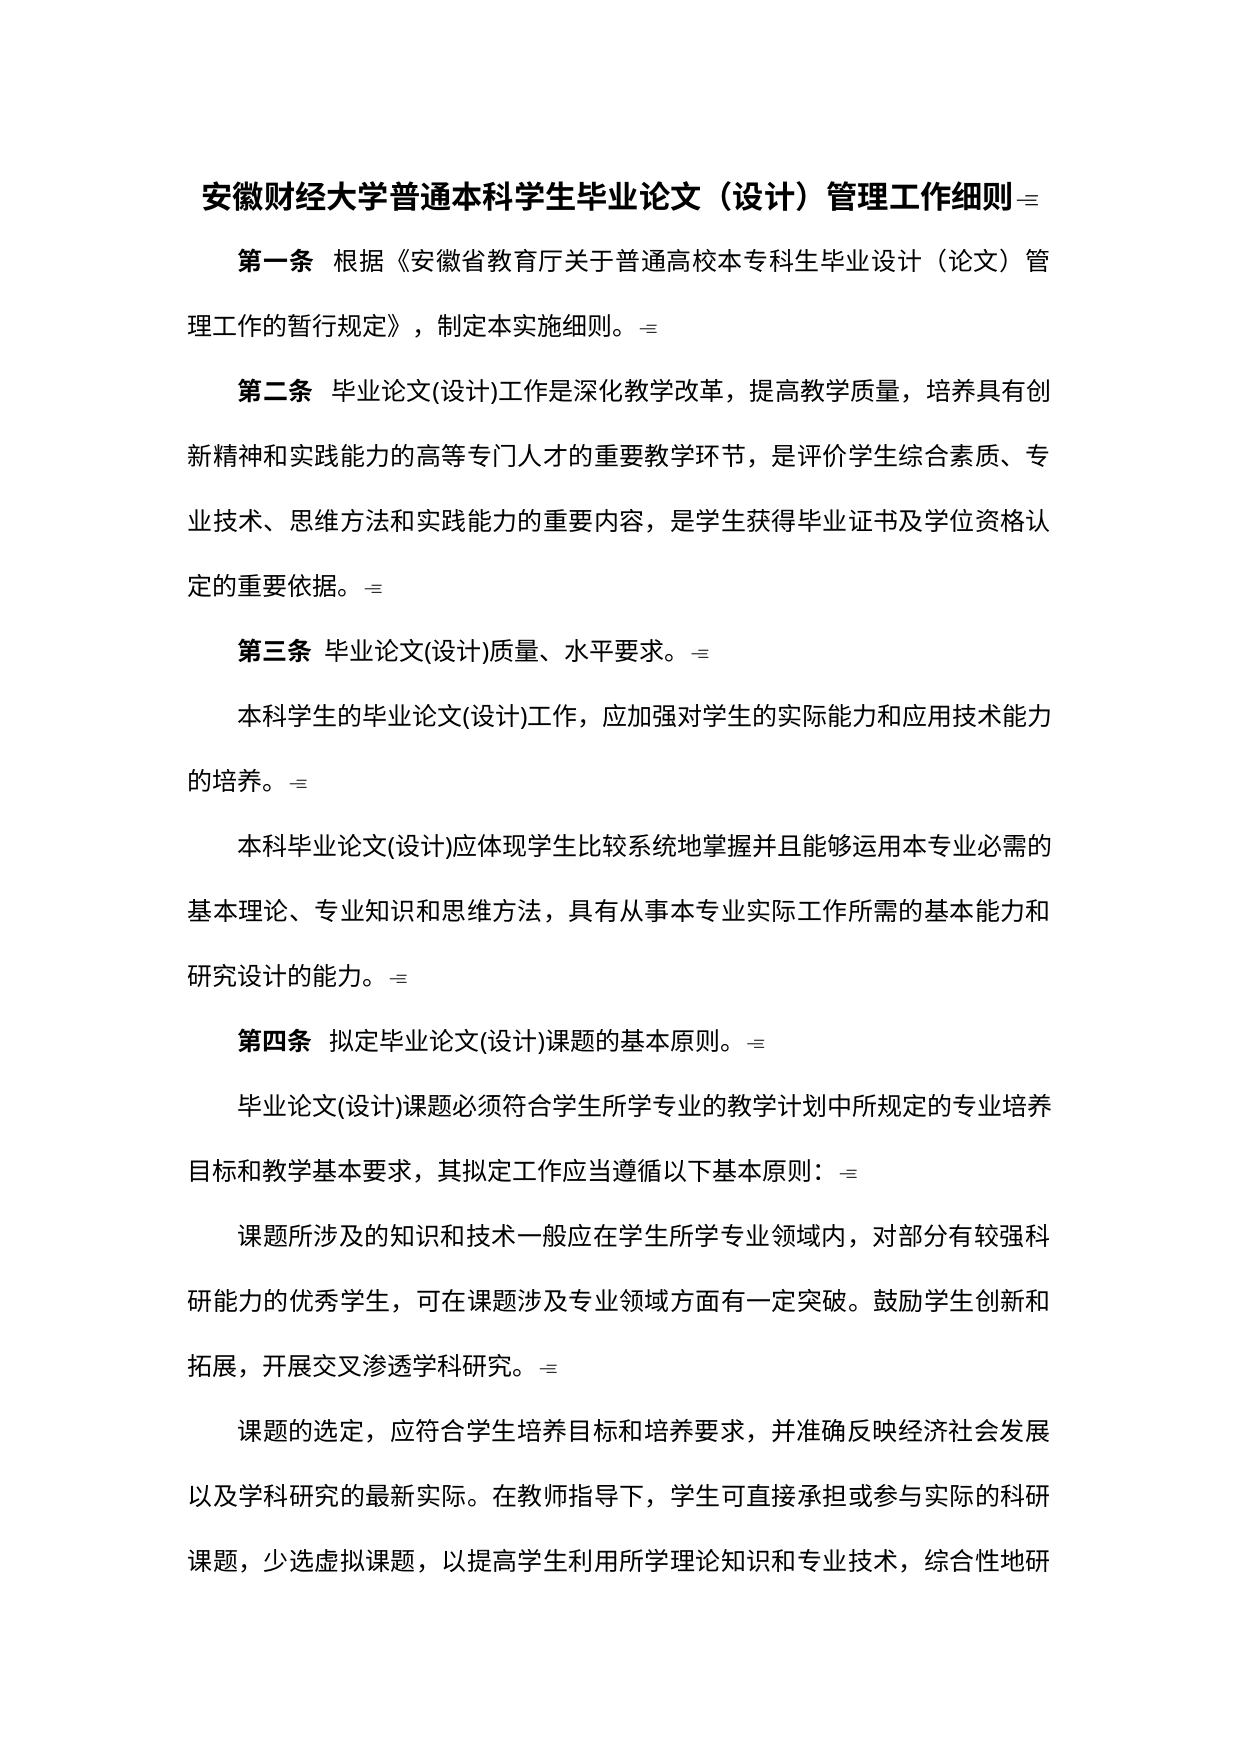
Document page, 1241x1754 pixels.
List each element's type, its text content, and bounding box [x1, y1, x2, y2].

text 本科毕业论文(设计)应体现学生比较系统地掌握并且能够运用本专业必需的基本理论、专业知识和思维方法，具有从事本专业实际工作所需的基本能力和研究设计的能力。 [187, 812, 1053, 1007]
text 第三条 毕业论文(设计)质量、水平要求。 [187, 617, 1053, 682]
text 安徽财经大学普通本科学生毕业论文（设计）管理工作细则 [187, 162, 1053, 227]
text 第二条 毕业论文(设计)工作是深化教学改革，提高教学质量，培养具有创新精神和实践能力的高等专门人才的重要教学环节，是评价学生综合素质、专业技术、思维方法和实践能力的重要内容，是学生获得毕业证书及学位资格认定的重要依据。 [187, 357, 1053, 617]
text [187, 1397, 1053, 1592]
text 毕业论文(设计)课题必须符合学生所学专业的教学计划中所规定的专业培养目标和教学基本要求，其拟定工作应当遵循以下基本原则： [187, 1072, 1053, 1202]
text 本科学生的毕业论文(设计)工作，应加强对学生的实际能力和应用技术能力的培养。 [187, 682, 1053, 812]
text 课题所涉及的知识和技术一般应在学生所学专业领域内，对部分有较强科研能力的优秀学生，可在课题涉及专业领域方面有一定突破。鼓励学生创新和拓展，开展交叉渗透学科研究。 [187, 1202, 1053, 1397]
text 第一条 根据《安徽省教育厅关于普通高校本专科生毕业设计（论文）管理工作的暂行规定》，制定本实施细则。 [187, 227, 1053, 357]
text 第四条 拟定毕业论文(设计)课题的基本原则。 [187, 1007, 1053, 1072]
